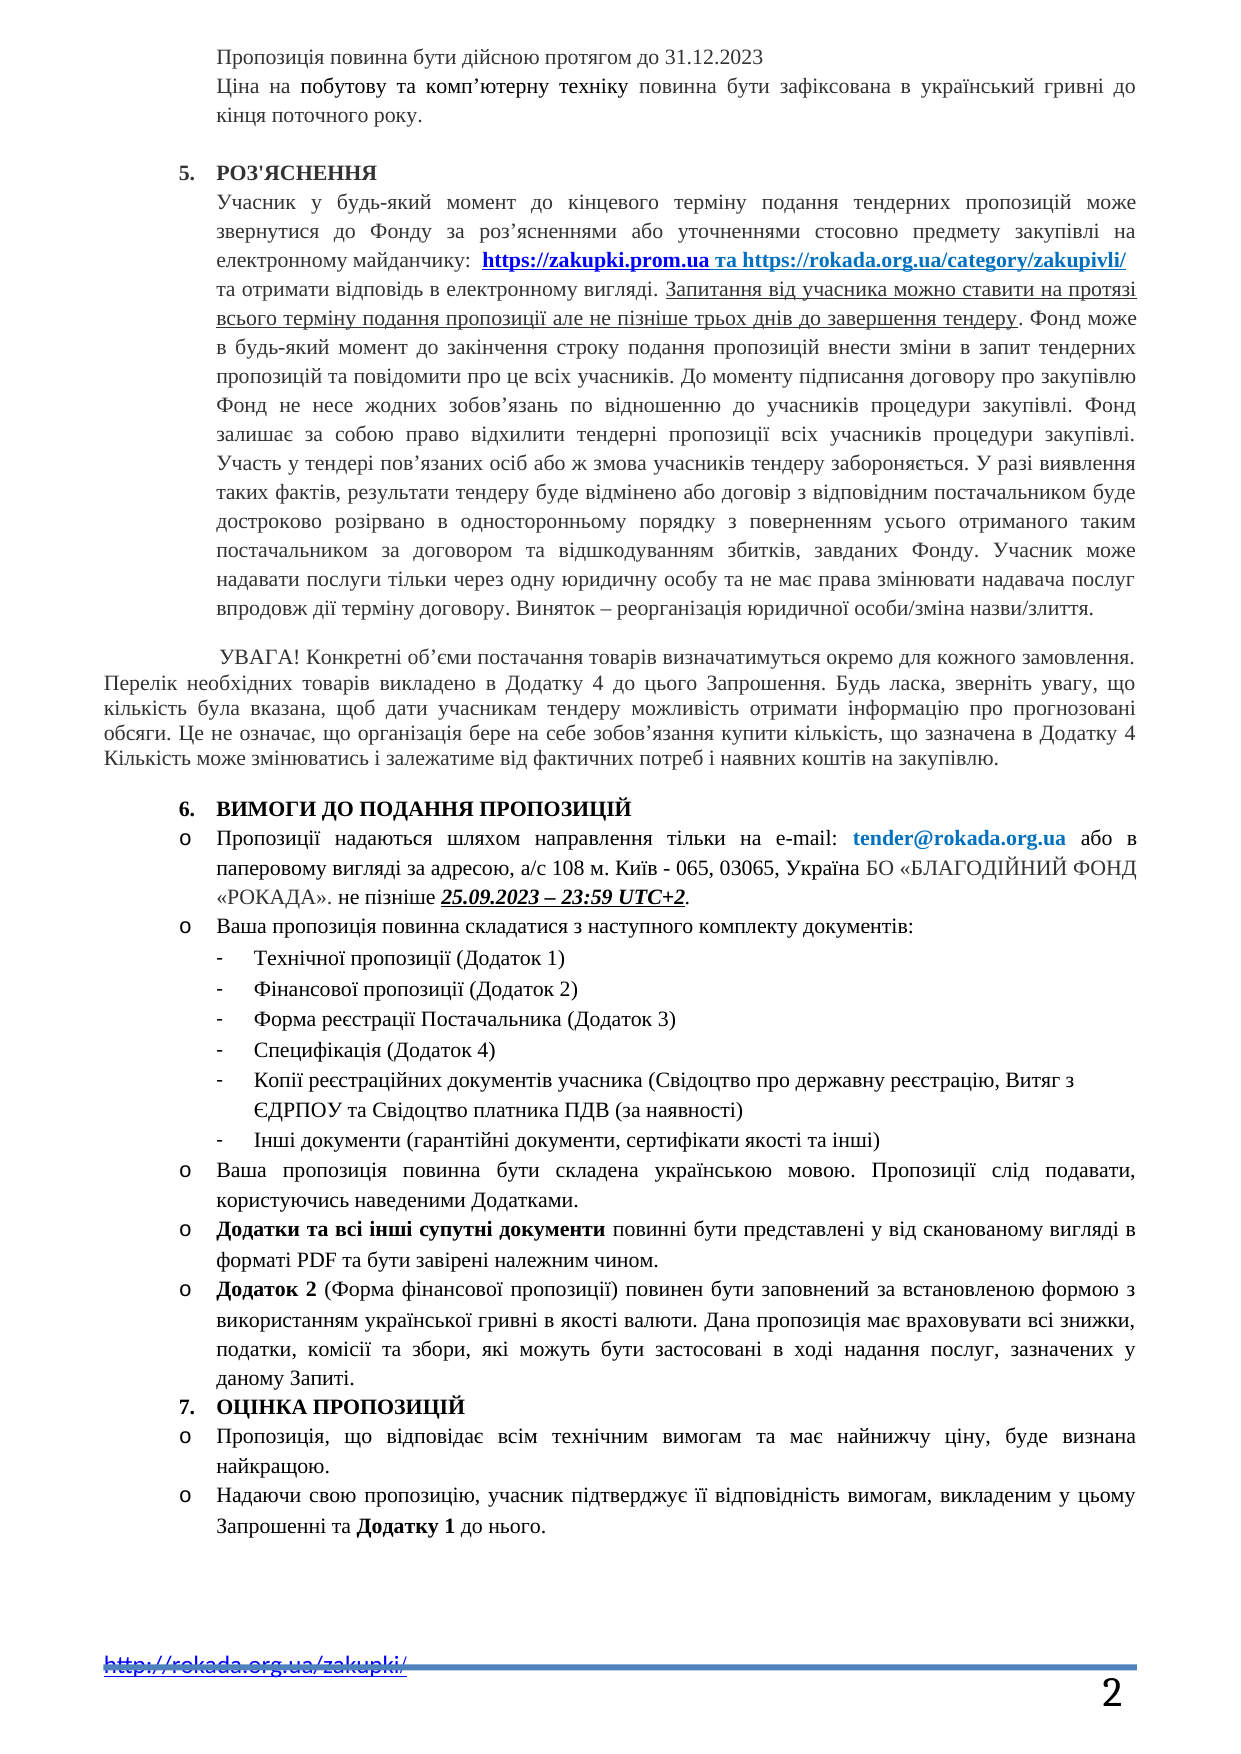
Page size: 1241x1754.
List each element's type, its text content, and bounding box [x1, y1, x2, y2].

list Надаючи свою пропозицію, учасник підтверджує її відповідність вимогам, викладеним у цьому Запрошенні та Додатку 1 до нього. [178, 1482, 1137, 1538]
list Пропозиція, що відповідає всім технічним вимогам та має найнижчу ціну, буде визнана найкращою. [178, 1423, 1137, 1478]
list та отримати відповідь в електронному вигляді. Запитання від учасника можно ставити на протязі всього терміну подання пропозиції але не пізніше трьох днів до завершення тендеру. Фонд може в будь-який момент до закінчення строку подання пропозицій внести зміни в запит тендерних пропозицій та повідомити про це всіх учасників. До моменту підписання договору про закупівлю Фонд не несе жодних зобов’язань по відношенню до учасників процедури закупівлі. Фонд залишає за собою право відхилити тендерні пропозиції всіх учасників процедури закупівлі. Участь у тендері пов’язаних осіб або ж змова учасників тендеру забороняється. У разі виявлення таких фактів, результати тендеру буде відмінено або договір з відповідним постачальником буде достроково розірвано в односторонньому порядку з поверненням усього отриманого таким постачальником за договором та відшкодуванням збитків, завданих Фонду. Учасник може надавати послуги тільки через одну юридичну особу та не має права змінювати надавача послуг впродовж дії терміну договору. Виняток – реорганізація юридичної особи/зміна назви/злиття. [216, 276, 1137, 620]
list Учасник у будь-який момент до кінцевого терміну подання тендерних пропозицій може звернутися до Фонду за роз’ясненнями або уточненнями стосовно предмету закупівлі на електронному майданчику: https://zakupki.prom.ua та https://rokada.org.ua/category/zakupivli/ [216, 189, 1137, 272]
list Копії реєстраційних документів учасника (Свідоцтво про державну реєстрацію, Витяг з ЄДРПОУ та Свідоцтво платника ПДВ (за наявності) [216, 1067, 1137, 1122]
list Форма реєстрації Постачальника (Додаток 3) [216, 1005, 1137, 1032]
list Фінансової пропозиції (Додаток 2) [216, 975, 1137, 1001]
list Додатки та всі інші супутні документи повинні бути представлені у від сканованому вигляді в форматі PDF та бути завірені належним чином. [178, 1216, 1137, 1272]
list Ваша пропозиція повинна бути складена українською мовою. Пропозиції слід подавати, користуючись наведеними Додатками. [178, 1157, 1137, 1213]
list Пропозиція повинна бути дійсною протягом до 31.12.2023 [216, 44, 1137, 69]
list Пропозиції надаються шляхом направлення тільки на e-mail: tender@rokada.org.ua або в паперовому вигляді за адресою, а/с 108 м. Київ - 065, 03065, Україна БО «БЛАГОДІЙНИЙ ФОНД «РОКАДА». не пізніше 25.09.2023 – 23:59 UTC+2. [178, 824, 1137, 909]
list Специфікація (Додаток 4) [216, 1036, 1137, 1063]
list ВИМОГИ ДО ПОДАННЯ ПРОПОЗИЦІЙ [178, 796, 1137, 821]
list Додаток 2 (Форма фінансової пропозиції) повинен бути заповнений за встановленою формою з використанням української гривні в якості валюти. Дана пропозиція має враховувати всі знижки, податки, комісії та збори, які можуть бути застосовані в ході надання послуг, зазначених у даному Запиті. [178, 1276, 1137, 1390]
list Ваша пропозиція повинна складатися з наступного комплекту документів: [178, 913, 1137, 940]
list РОЗ'ЯСНЕННЯ [178, 160, 1137, 185]
list ОЦІНКА ПРОПОЗИЦІЙ [178, 1394, 1137, 1419]
list Ціна на побутову та комп’ютерну техніку повинна бути зафіксована в український гривні до кінця поточного року. [216, 73, 1137, 127]
text УВАГА! Конкретні об’єми постачання товарів визначатимуться окремо для кожного замовлення. Перелік необхідних товарів викладено в Додатку 4 до цього Запрошення. Будь ласка, зверніть увагу, що кількість була вказана, щоб дати учасникам тендеру можливість отримати інформацію про прогнозовані обсяги. Це не означає, що організація бере на себе зобов’язання купити кількість, що зазначена в Додатку 4 Кількість може змінюватись і залежатиме від фактичних потреб і наявних коштів на закупівлю. [103, 644, 1137, 770]
list Технічної пропозиції (Додаток 1) [216, 944, 1137, 971]
list Інші документи (гарантійні документи, сертифікати якості та інші) [216, 1126, 1137, 1153]
